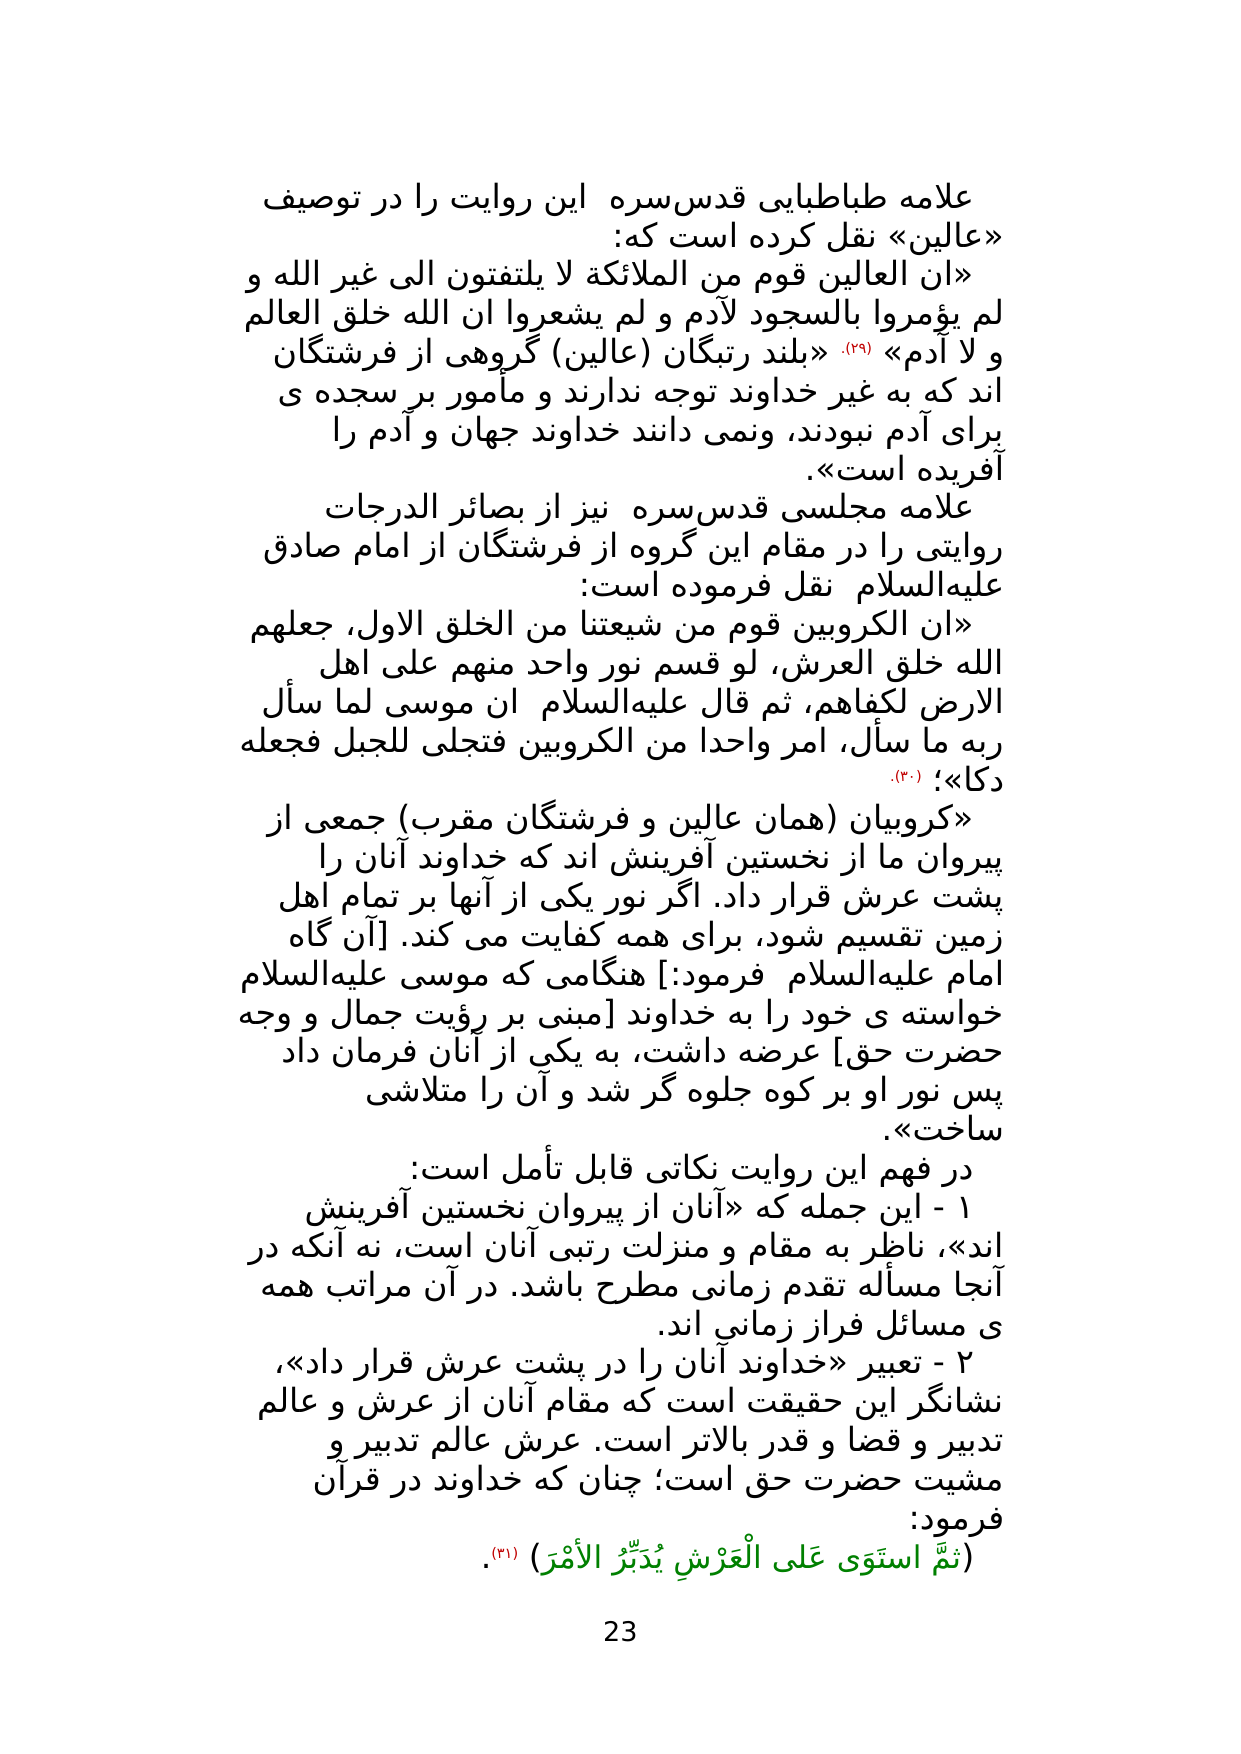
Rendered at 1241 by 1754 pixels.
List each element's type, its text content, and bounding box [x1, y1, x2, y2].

text (ثمَّ استَوَى عَلى الْعَرْشِ يُدَبِّرُ الأمْرَ) (٣١). [236, 1537, 1004, 1576]
text علامه طباطبايى قدس‌سره اين روايت را در توصيف «عالين» نقل كرده است كه: [236, 177, 1004, 255]
text «كروبيان (همان عالين و فرشتگان مقرب) جمعى از پيروان ما از نخستين آفرينش اند كه خداوند آنان را پشت عرش قرار داد. اگر نور يكى از آنها بر تمام اهل زمين تقسيم شود، براى همه كفايت مى كند. [آن گاه امام عليه‌السلام فرمود:] هنگامى كه موسى عليه‌السلام خواسته ى خود را به خداوند [مبنى بر رؤيت جمال و وجه حضرت حق] عرضه داشت، به يكى از آنان فرمان داد پس نور او بر كوه جلوه گر شد و آن را متلاشى ساخت». [236, 799, 1004, 1148]
text علامه مجلسى قدس‌سره نيز از بصائر الدرجات روايتى را در مقام اين گروه از فرشتگان از امام صادق عليه‌السلام نقل فرموده است: [236, 488, 1004, 604]
text در فهم اين روايت نكاتى قابل تأمل است: [236, 1148, 1004, 1187]
text ٢ - تعبير «خداوند آنان را در پشت عرش قرار داد»، نشانگر اين حقيقت است كه مقام آنان از عرش و عالم تدبير و قضا و قدر بالاتر است. عرش عالم تدبير و مشيت حضرت حق است؛ چنان كه خداوند در قرآن فرمود: [236, 1343, 1004, 1537]
text «ان العالين قوم من الملائكة لا يلتفتون الى غير الله و لم يؤمروا بالسجود لآدم و لم يشعروا ان الله خلق العالم و لا آدم» (٢٩). «بلند رتبگان (عالين) گروهى از فرشتگان اند كه به غير خداوند توجه ندارند و مأمور بر سجده ى براى آدم نبودند، ونمى دانند خداوند جهان و آدم را آفريده است». [236, 255, 1004, 488]
text «ان الكروبين قوم من شيعتنا من الخلق الاول، جعلهم الله خلق العرش، لو قسم نور واحد منهم على اهل الارض لكفاهم، ثم قال عليه‌السلام ان موسى لما سأل ربه ما سأل، امر واحدا من الكروبين فتجلى للجبل فجعله دكا»؛ (٣٠). [236, 604, 1004, 799]
text ١ - اين جمله كه «آنان از پيروان نخستين آفرينش اند»، ناظر به مقام و منزلت رتبى آنان است، نه آنكه در آنجا مسأله تقدم زمانى مطرح باشد. در آن مراتب همه ى مسائل فراز زمانى اند. [236, 1187, 1004, 1343]
